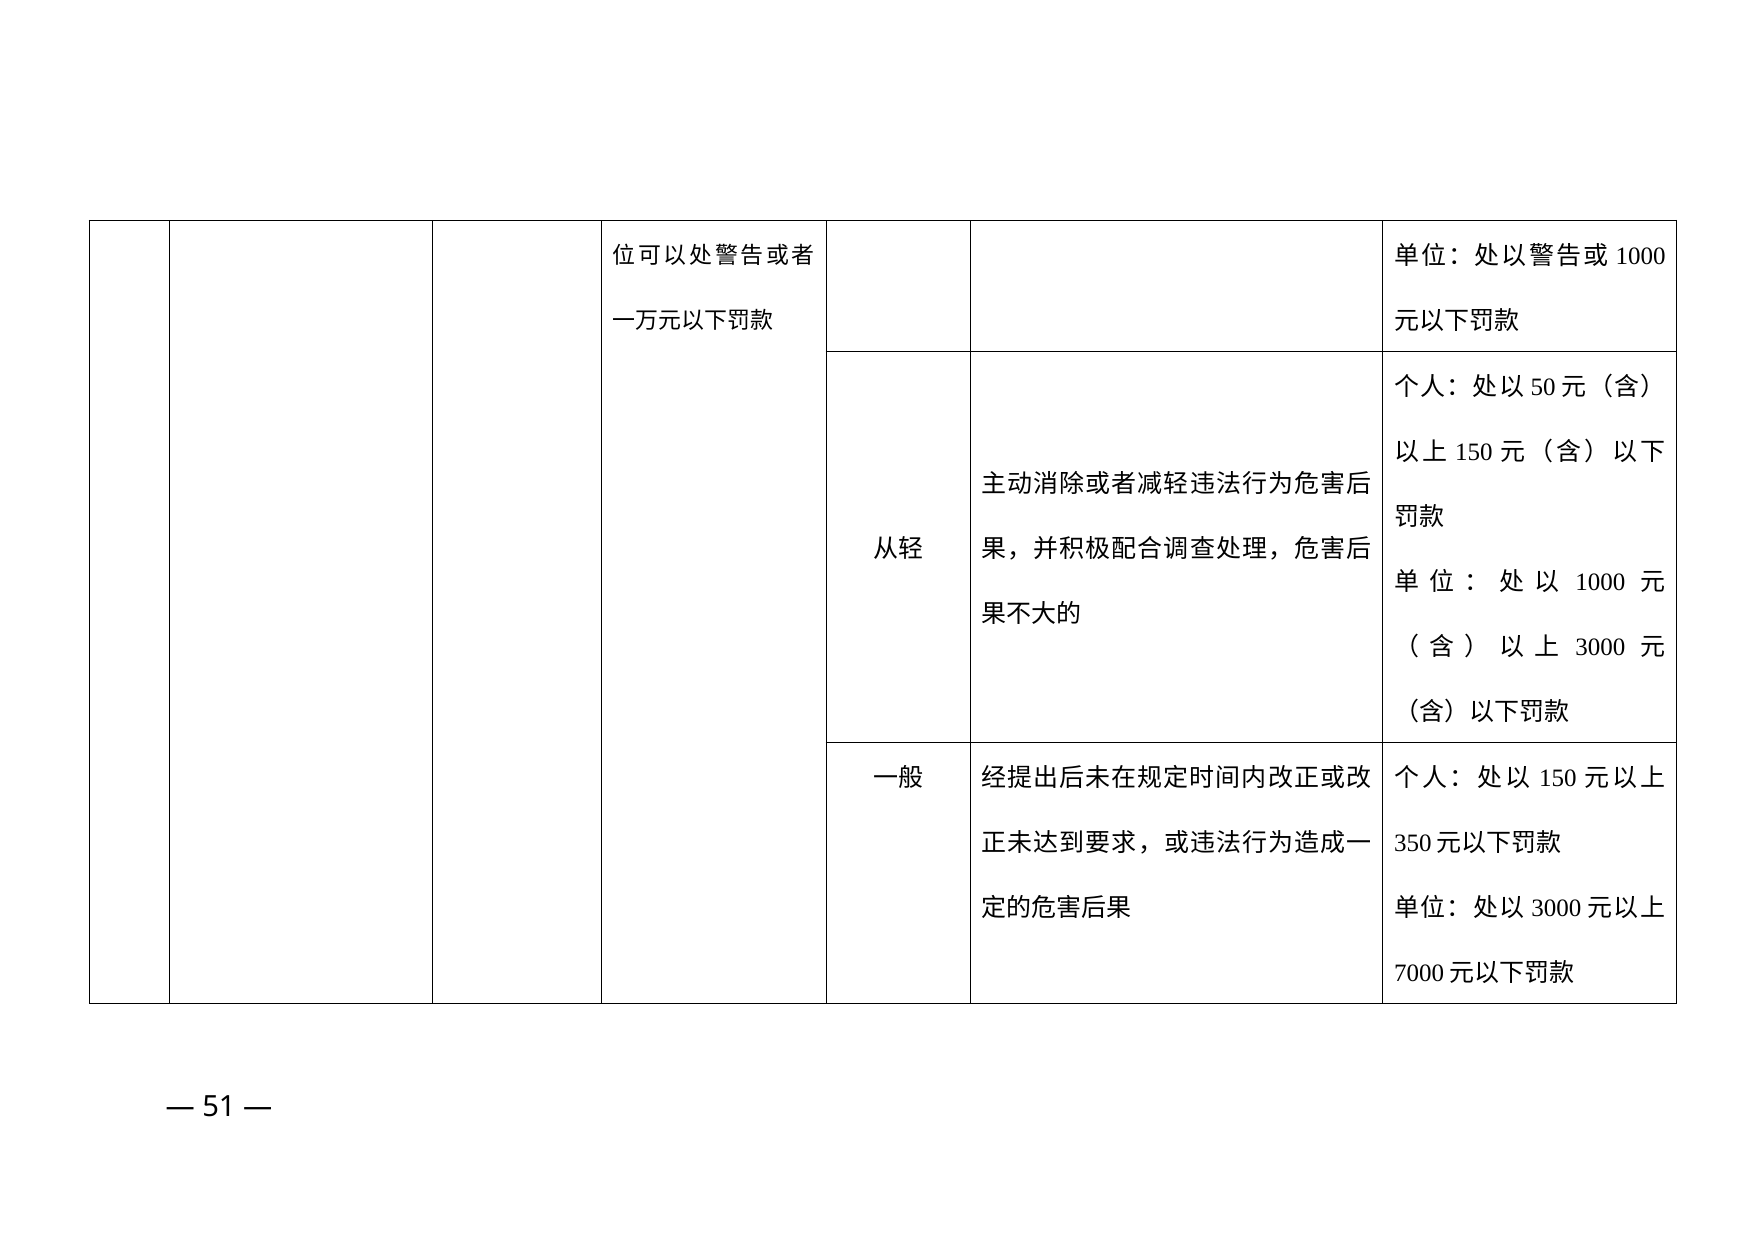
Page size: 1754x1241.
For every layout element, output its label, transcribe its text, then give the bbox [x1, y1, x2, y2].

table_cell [971, 221, 1382, 351]
table_cell 减轻 [827, 221, 970, 351]
table_cell 经提出后未在规定时间内改正或改正未达到要求，或违法行为造成一定的危害后果 [971, 743, 1382, 1003]
table_cell 个人：处以50元（含）以上150元（含）以下罚款 单位：处以1000元（含）以上3000元（含）以下罚款 [1383, 352, 1676, 742]
table_cell 个人：处以150元以上350元以下罚款 单位：处以3000元以上7000元以下罚款 [1383, 743, 1676, 1003]
table_cell 从轻 [827, 352, 970, 742]
table_cell 主动消除或者减轻违法行为危害后果，并积极配合调查处理，危害后果不大的 [971, 352, 1382, 742]
table_cell 一般 [827, 743, 970, 1003]
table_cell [1383, 221, 1676, 351]
